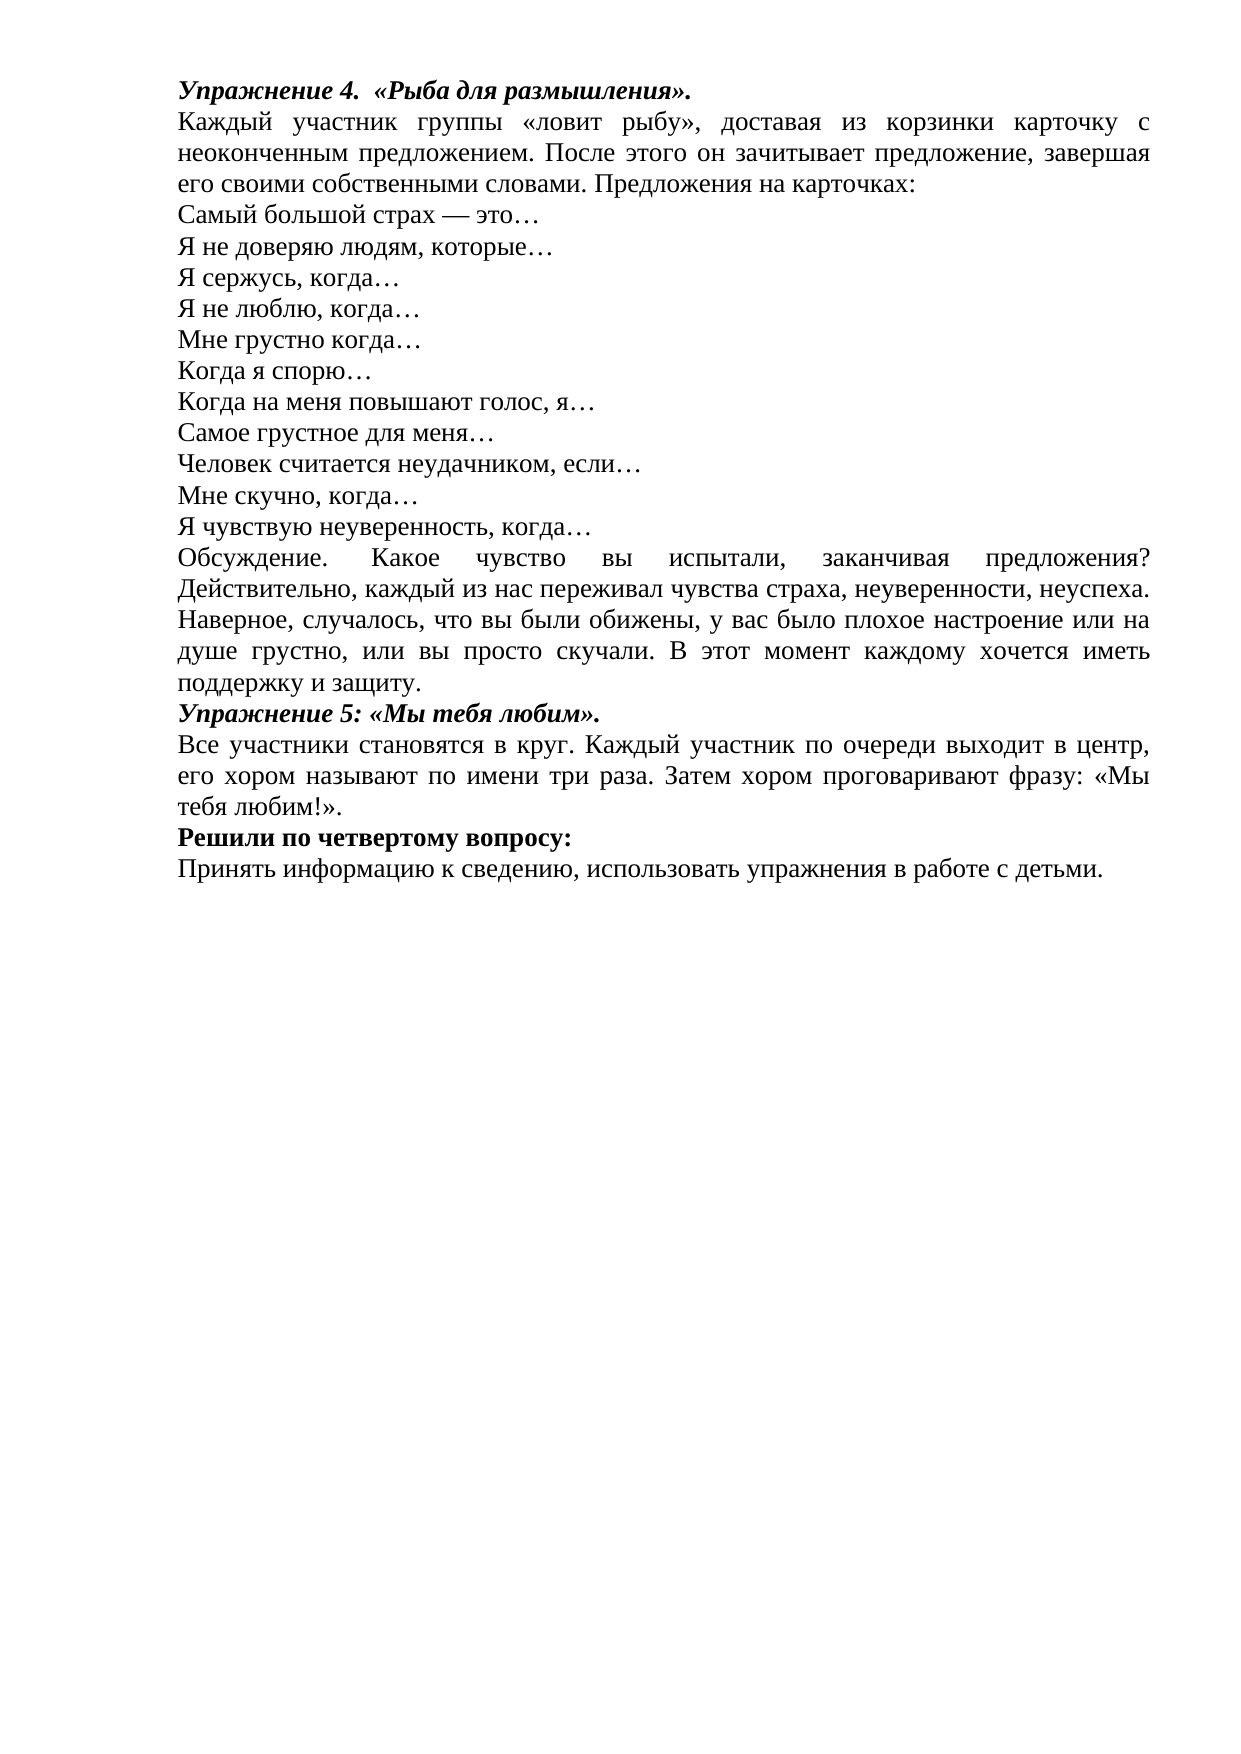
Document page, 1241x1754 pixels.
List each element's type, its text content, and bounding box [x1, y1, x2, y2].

text Самый большой страх — это… [177, 198, 1152, 229]
text Каждый участник группы «ловит рыбу», доставая из корзинки карточку с неоконченным предложением. После этого он зачитывает предложение, завершая его своими собственными словами. Предложения на карточках: [177, 105, 1152, 198]
text Принять информацию к сведению, использовать упражнения в работе с детьми. [177, 852, 1152, 884]
text Я не доверяю людям, которые… [177, 229, 1152, 261]
text Упражнение 5: «Мы тебя любим». [177, 697, 1152, 728]
text Я не люблю, когда… [177, 292, 1152, 323]
text Решили по четвертому вопросу: [177, 821, 1152, 852]
text Я сержусь, когда… [177, 261, 1152, 292]
text Упражнение 4. «Рыба для размышления». [177, 74, 1152, 105]
text Когда на меня повышают голос, я… [177, 385, 1152, 416]
text Когда я спорю… [177, 354, 1152, 385]
text Все участники становятся в круг. Каждый участник по очереди выходит в центр, его хором называют по имени три раза. Затем хором проговаривают фразу: «Мы тебя любим!». [177, 728, 1152, 821]
text Я чувствую неуверенность, когда… [177, 510, 1152, 541]
text Человек считается неудачником, если… [177, 448, 1152, 479]
text Самое грустное для меня… [177, 416, 1152, 448]
text Мне грустно когда… [177, 323, 1152, 354]
text Обсуждение. Какое чувство вы испытали, заканчивая предложения? Действительно, каждый из нас переживал чувства страха, неуверенности, неуспеха. Наверное, случалось, что вы были обижены, у вас было плохое настроение или на душе грустно, или вы просто скучали. В этот момент каждому хочется иметь поддержку и защиту. [177, 541, 1152, 697]
text Мне скучно, когда… [177, 479, 1152, 510]
